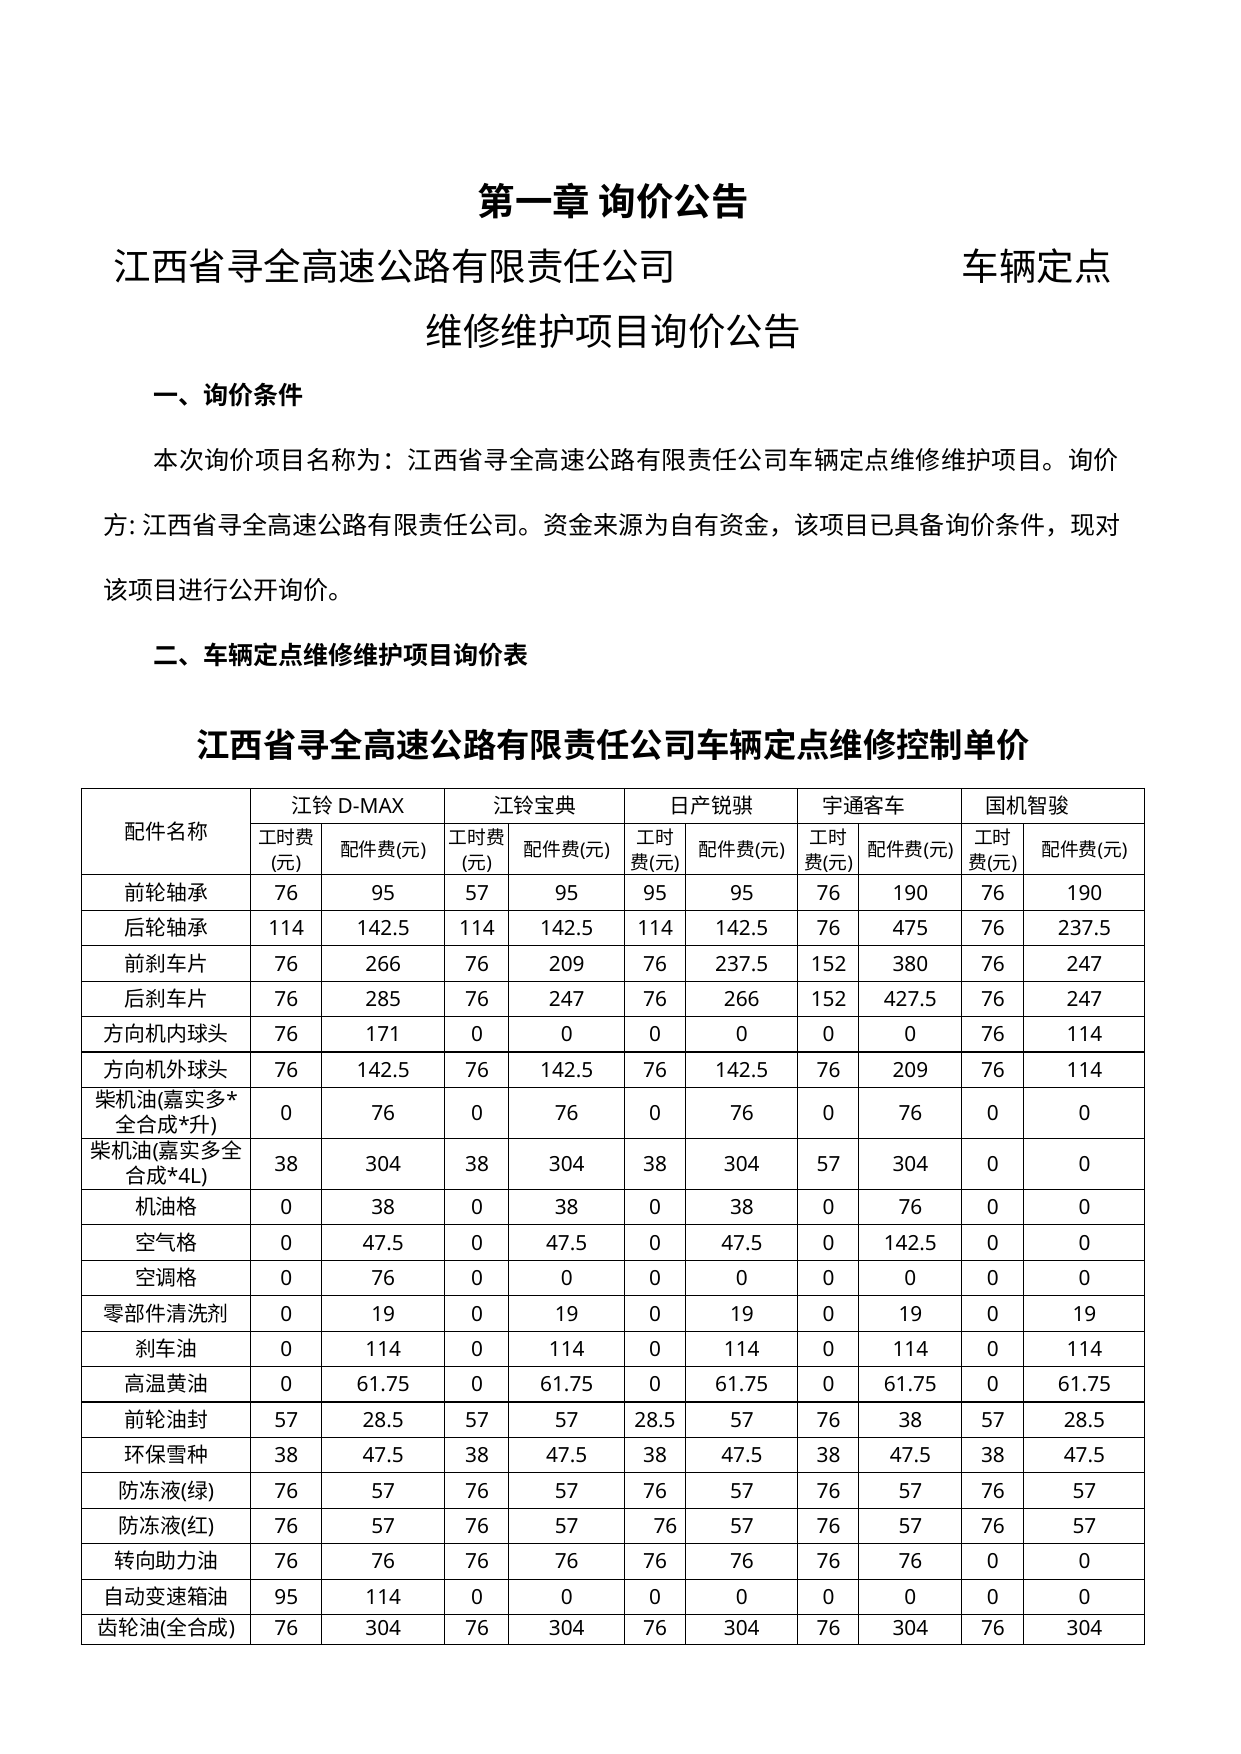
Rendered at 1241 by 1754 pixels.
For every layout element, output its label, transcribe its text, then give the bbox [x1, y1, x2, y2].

table_cell 0 [1024, 1139, 1144, 1189]
table_cell 304 [859, 1615, 961, 1644]
table_cell 247 [509, 982, 624, 1016]
table_cell 0 [445, 1017, 508, 1051]
table_cell 76 [251, 1053, 321, 1087]
table_cell 76 [962, 1615, 1023, 1644]
table_cell 57 [859, 1509, 961, 1543]
table_cell 152 [798, 982, 858, 1016]
table_cell 95 [625, 875, 685, 910]
table_cell 76 [859, 1088, 961, 1138]
table_cell 475 [859, 911, 961, 945]
table_cell 0 [798, 1190, 858, 1224]
table_cell 38 [251, 1438, 321, 1472]
table_cell 142.5 [509, 1053, 624, 1087]
table_cell 76 [798, 1615, 858, 1644]
table_cell 19 [686, 1296, 797, 1331]
table_cell 95 [509, 875, 624, 910]
table_cell 0 [686, 1017, 797, 1051]
table_cell 0 [859, 1017, 961, 1051]
table_cell 76 [798, 1403, 858, 1437]
table_cell 环保雪种 [82, 1438, 250, 1472]
table_cell 76 [445, 1544, 508, 1578]
table_cell 76 [445, 1509, 508, 1543]
table_cell 380 [859, 946, 961, 981]
table_cell 0 [962, 1190, 1023, 1224]
table_cell 0 [1024, 1261, 1144, 1295]
table_cell 114 [1024, 1053, 1144, 1087]
table_cell 61.75 [686, 1367, 797, 1401]
table_cell 0 [445, 1580, 508, 1614]
table_cell 38 [445, 1139, 508, 1189]
table_cell 247 [1024, 982, 1144, 1016]
table_cell 38 [625, 1139, 685, 1189]
table_cell 0 [625, 1332, 685, 1366]
table_cell 齿轮油(全合成) 4升 [82, 1615, 250, 1644]
table_cell 47.5 [509, 1225, 624, 1260]
table_cell 237.5 [686, 946, 797, 981]
table_cell 0 [1024, 1580, 1144, 1614]
table_cell 76 [962, 1473, 1023, 1508]
table_cell 152 [798, 946, 858, 981]
table_cell 61.75 [1024, 1367, 1144, 1401]
table_cell 61.75 [859, 1367, 961, 1401]
table_cell 28.5 [625, 1403, 685, 1437]
table_cell 47.5 [322, 1438, 444, 1472]
table_cell 0 [962, 1580, 1023, 1614]
table_cell 247 [1024, 946, 1144, 981]
table_cell 285 [322, 982, 444, 1016]
table_cell 0 [798, 1367, 858, 1401]
table_cell 76 [509, 1544, 624, 1578]
table_cell 47.5 [686, 1225, 797, 1260]
table_cell 0 [445, 1261, 508, 1295]
table_header 江铃D-MAX [251, 789, 444, 823]
table_cell 0 [445, 1332, 508, 1366]
table_cell 209 [509, 946, 624, 981]
table_cell 柴机油(嘉实多全合成*4L) [82, 1139, 250, 1189]
table_cell 0 [1024, 1544, 1144, 1578]
table_cell 38 [686, 1190, 797, 1224]
table_cell 76 [962, 982, 1023, 1016]
table_cell 0 [445, 1088, 508, 1138]
table_cell 柴机油(嘉实多*全合成*升) [82, 1088, 250, 1138]
table_cell 0 [798, 1296, 858, 1331]
table_cell 0 [625, 1017, 685, 1051]
table_cell 0 [962, 1139, 1023, 1189]
table_cell 0 [251, 1261, 321, 1295]
table_cell 工时费(元) [962, 824, 1023, 874]
table_cell 76 [962, 911, 1023, 945]
table_cell 0 [445, 1225, 508, 1260]
table_cell 76 [445, 1615, 508, 1644]
table_cell 114 [1024, 1332, 1144, 1366]
table_cell 76 [509, 1088, 624, 1138]
table_cell 47.5 [322, 1225, 444, 1260]
table_cell 76 [445, 946, 508, 981]
table_cell 前轮轴承 [82, 875, 250, 910]
table_cell 76 [798, 875, 858, 910]
table_cell 0 [445, 1190, 508, 1224]
table_cell 28.5 [322, 1403, 444, 1437]
table_cell 0 [962, 1261, 1023, 1295]
table_cell 304 [686, 1615, 797, 1644]
table_cell 76 [625, 1544, 685, 1578]
table_cell 防冻液(绿) [82, 1473, 250, 1508]
table_cell 0 [859, 1261, 961, 1295]
table_cell 57 [686, 1509, 797, 1543]
table_cell 57 [962, 1403, 1023, 1437]
table_cell 266 [322, 946, 444, 981]
table_cell 57 [445, 1403, 508, 1437]
table_cell 95 [686, 875, 797, 910]
table_cell 76 [445, 1053, 508, 1087]
table_cell 0 [251, 1088, 321, 1138]
table_cell 57 [251, 1403, 321, 1437]
table_cell 0 [962, 1332, 1023, 1366]
table_cell 转向助力油 [82, 1544, 250, 1578]
table_cell 114 [509, 1332, 624, 1366]
table_header 日产锐骐 [625, 789, 797, 823]
table_cell 76 [962, 1509, 1023, 1543]
table_cell 0 [625, 1580, 685, 1614]
table_cell 76 [251, 1509, 321, 1543]
table_cell 0 [445, 1367, 508, 1401]
table_cell 0 [509, 1017, 624, 1051]
table_cell 95 [251, 1580, 321, 1614]
table_cell 0 [509, 1580, 624, 1614]
table_cell 304 [322, 1615, 444, 1644]
table_cell 171 [322, 1017, 444, 1051]
table_cell 76 [625, 982, 685, 1016]
table_cell 0 [445, 1296, 508, 1331]
table_cell 114 [859, 1332, 961, 1366]
table_cell 142.5 [509, 911, 624, 945]
table_cell 76 [962, 1053, 1023, 1087]
table_cell 57 [686, 1473, 797, 1508]
table_cell 0 [1024, 1088, 1144, 1138]
table_cell 0 [798, 1088, 858, 1138]
table_cell 后刹车片 [82, 982, 250, 1016]
table_cell 0 [686, 1580, 797, 1614]
title 第一章 询价公告 [103, 166, 1122, 231]
table_cell 76 [625, 1473, 685, 1508]
table_cell 57 [509, 1473, 624, 1508]
table_header 江铃宝典 [445, 789, 624, 823]
table_cell 76 [962, 946, 1023, 981]
table_cell 0 [798, 1261, 858, 1295]
table_cell 0 [625, 1190, 685, 1224]
table_cell 0 [625, 1261, 685, 1295]
table_cell 19 [859, 1296, 961, 1331]
table_cell 方向机外球头 [82, 1053, 250, 1087]
table_cell 114 [686, 1332, 797, 1366]
table_cell 76 [859, 1190, 961, 1224]
table_cell 76 [798, 911, 858, 945]
table_cell 142.5 [322, 911, 444, 945]
table_header 国机智骏 [962, 789, 1144, 823]
table_cell 57 [859, 1473, 961, 1508]
table_cell 76 [686, 1544, 797, 1578]
text 江西省寻全高速公路有限责任公司 车辆定点维修维护项目询价公告 [103, 231, 1122, 361]
table_cell 76 [251, 1544, 321, 1578]
table_cell 空调格 [82, 1261, 250, 1295]
table_cell 19 [1024, 1296, 1144, 1331]
table_cell 57 [509, 1403, 624, 1437]
table_cell 57 [798, 1139, 858, 1189]
table_cell 0 [798, 1580, 858, 1614]
table_cell 76 [962, 1017, 1023, 1051]
table_cell 47.5 [686, 1438, 797, 1472]
table_cell 76 [625, 1615, 685, 1644]
table_cell 304 [1024, 1615, 1144, 1644]
table_cell 57 [686, 1403, 797, 1437]
table_cell 0 [251, 1190, 321, 1224]
table_cell 0 [251, 1225, 321, 1260]
table_cell 0 [962, 1544, 1023, 1578]
table_cell 142.5 [686, 1053, 797, 1087]
table_cell 工时费(元) [251, 824, 321, 874]
table_cell 0 [962, 1225, 1023, 1260]
table_cell 114 [445, 911, 508, 945]
table_cell 304 [859, 1139, 961, 1189]
table_cell 76 [445, 1473, 508, 1508]
table_cell 0 [251, 1296, 321, 1331]
table_cell 114 [251, 911, 321, 945]
table_cell 0 [251, 1332, 321, 1366]
table_cell 0 [625, 1296, 685, 1331]
table_cell 38 [322, 1190, 444, 1224]
table_cell 76 [625, 1053, 685, 1087]
table_cell 266 [686, 982, 797, 1016]
table_cell 0 [686, 1261, 797, 1295]
table_cell 76 [251, 946, 321, 981]
table_cell 38 [859, 1403, 961, 1437]
table_cell 76 [322, 1261, 444, 1295]
table_cell 57 [1024, 1509, 1144, 1543]
table_header 宇通客车 [798, 789, 961, 823]
table_cell 76 [859, 1544, 961, 1578]
text 本次询价项目名称为：江西省寻全高速公路有限责任公司车辆定点维修维护项目。询价方: 江西省寻全高速公路有限责任公司。资金来源为自有资金，该项目已具备询价条件，现对该项目进行公开询价。 [103, 426, 1122, 621]
table_cell 工时费(元) [625, 824, 685, 874]
table_cell 61.75 [322, 1367, 444, 1401]
table_cell 前刹车片 [82, 946, 250, 981]
table_cell 57 [1024, 1473, 1144, 1508]
subtitle 一、询价条件 [103, 361, 1122, 426]
table_cell 0 [859, 1580, 961, 1614]
table_cell 19 [322, 1296, 444, 1331]
table_cell 76 [798, 1544, 858, 1578]
table_cell 76 [686, 1088, 797, 1138]
table_cell 57 [509, 1509, 624, 1543]
table_cell 0 [798, 1332, 858, 1366]
table_cell 76 [625, 946, 685, 981]
table_cell 配件费(元) [686, 824, 797, 874]
table_cell 0 [1024, 1225, 1144, 1260]
subtitle 二、车辆定点维修维护项目询价表 [103, 621, 1122, 686]
table_cell 114 [1024, 1017, 1144, 1051]
table_cell 刹车油 [82, 1332, 250, 1366]
table_cell 76 [445, 982, 508, 1016]
table_cell 76 [251, 982, 321, 1016]
table_cell 0 [962, 1296, 1023, 1331]
table_cell 防冻液(红) [82, 1509, 250, 1543]
table_cell 61.75 [509, 1367, 624, 1401]
table_cell 0 [798, 1017, 858, 1051]
table_cell 后轮轴承 [82, 911, 250, 945]
table_cell 427.5 [859, 982, 961, 1016]
table_cell 76 [251, 1615, 321, 1644]
table_cell 190 [1024, 875, 1144, 910]
table_cell 76 [798, 1053, 858, 1087]
table_cell 0 [1024, 1190, 1144, 1224]
table_cell 0 [625, 1367, 685, 1401]
table_cell 0 [509, 1261, 624, 1295]
table_cell 38 [625, 1438, 685, 1472]
table_cell 114 [322, 1580, 444, 1614]
table_cell 47.5 [1024, 1438, 1144, 1472]
table_header 配件名称 [82, 789, 250, 874]
table_cell 76 [251, 1017, 321, 1051]
table_cell 304 [509, 1139, 624, 1189]
table_cell 零部件清洗剂 [82, 1296, 250, 1331]
table_cell 76 [798, 1473, 858, 1508]
table_cell 38 [509, 1190, 624, 1224]
table_cell 76 [625, 1509, 685, 1543]
table_cell 配件费(元) [859, 824, 961, 874]
table_cell 142.5 [322, 1053, 444, 1087]
table_cell 前轮油封 [82, 1403, 250, 1437]
table_cell 209 [859, 1053, 961, 1087]
table_cell 57 [322, 1509, 444, 1543]
table_cell 自动变速箱油 [82, 1580, 250, 1614]
table_cell 方向机内球头 [82, 1017, 250, 1051]
table_cell 95 [322, 875, 444, 910]
table_cell 配件费(元) [509, 824, 624, 874]
table_cell 47.5 [509, 1438, 624, 1472]
table_cell 工时费(元) [798, 824, 858, 874]
table_cell 114 [322, 1332, 444, 1366]
table_cell 0 [625, 1225, 685, 1260]
table_cell 38 [445, 1438, 508, 1472]
table_cell 304 [322, 1139, 444, 1189]
table_cell 38 [962, 1438, 1023, 1472]
table_cell 114 [625, 911, 685, 945]
table_cell 机油格 [82, 1190, 250, 1224]
table_cell 76 [322, 1088, 444, 1138]
text 江西省寻全高速公路有限责任公司车辆定点维修控制单价 [103, 719, 1122, 767]
table_cell 28.5 [1024, 1403, 1144, 1437]
table_cell 空气格 [82, 1225, 250, 1260]
table_cell 0 [625, 1088, 685, 1138]
table_cell 47.5 [859, 1438, 961, 1472]
table_cell 237.5 [1024, 911, 1144, 945]
table_cell 57 [445, 875, 508, 910]
table_cell 304 [509, 1615, 624, 1644]
table_cell 142.5 [686, 911, 797, 945]
table_cell 0 [251, 1367, 321, 1401]
table_cell 工时费(元) [445, 824, 508, 874]
table_cell 76 [251, 875, 321, 910]
table_cell 38 [251, 1139, 321, 1189]
table_cell 19 [509, 1296, 624, 1331]
table_cell 0 [798, 1225, 858, 1260]
table_cell 高温黄油 [82, 1367, 250, 1401]
table_cell 配件费(元) [322, 824, 444, 874]
table_cell 190 [859, 875, 961, 910]
table_cell 142.5 [859, 1225, 961, 1260]
table_cell 0 [962, 1367, 1023, 1401]
table_cell 配件费(元) [1024, 824, 1144, 874]
table_cell 76 [322, 1544, 444, 1578]
table_cell 38 [798, 1438, 858, 1472]
table_cell 76 [798, 1509, 858, 1543]
table_cell 304 [686, 1139, 797, 1189]
table_cell 76 [962, 875, 1023, 910]
table_cell 0 [962, 1088, 1023, 1138]
table_cell 76 [251, 1473, 321, 1508]
table_cell 57 [322, 1473, 444, 1508]
